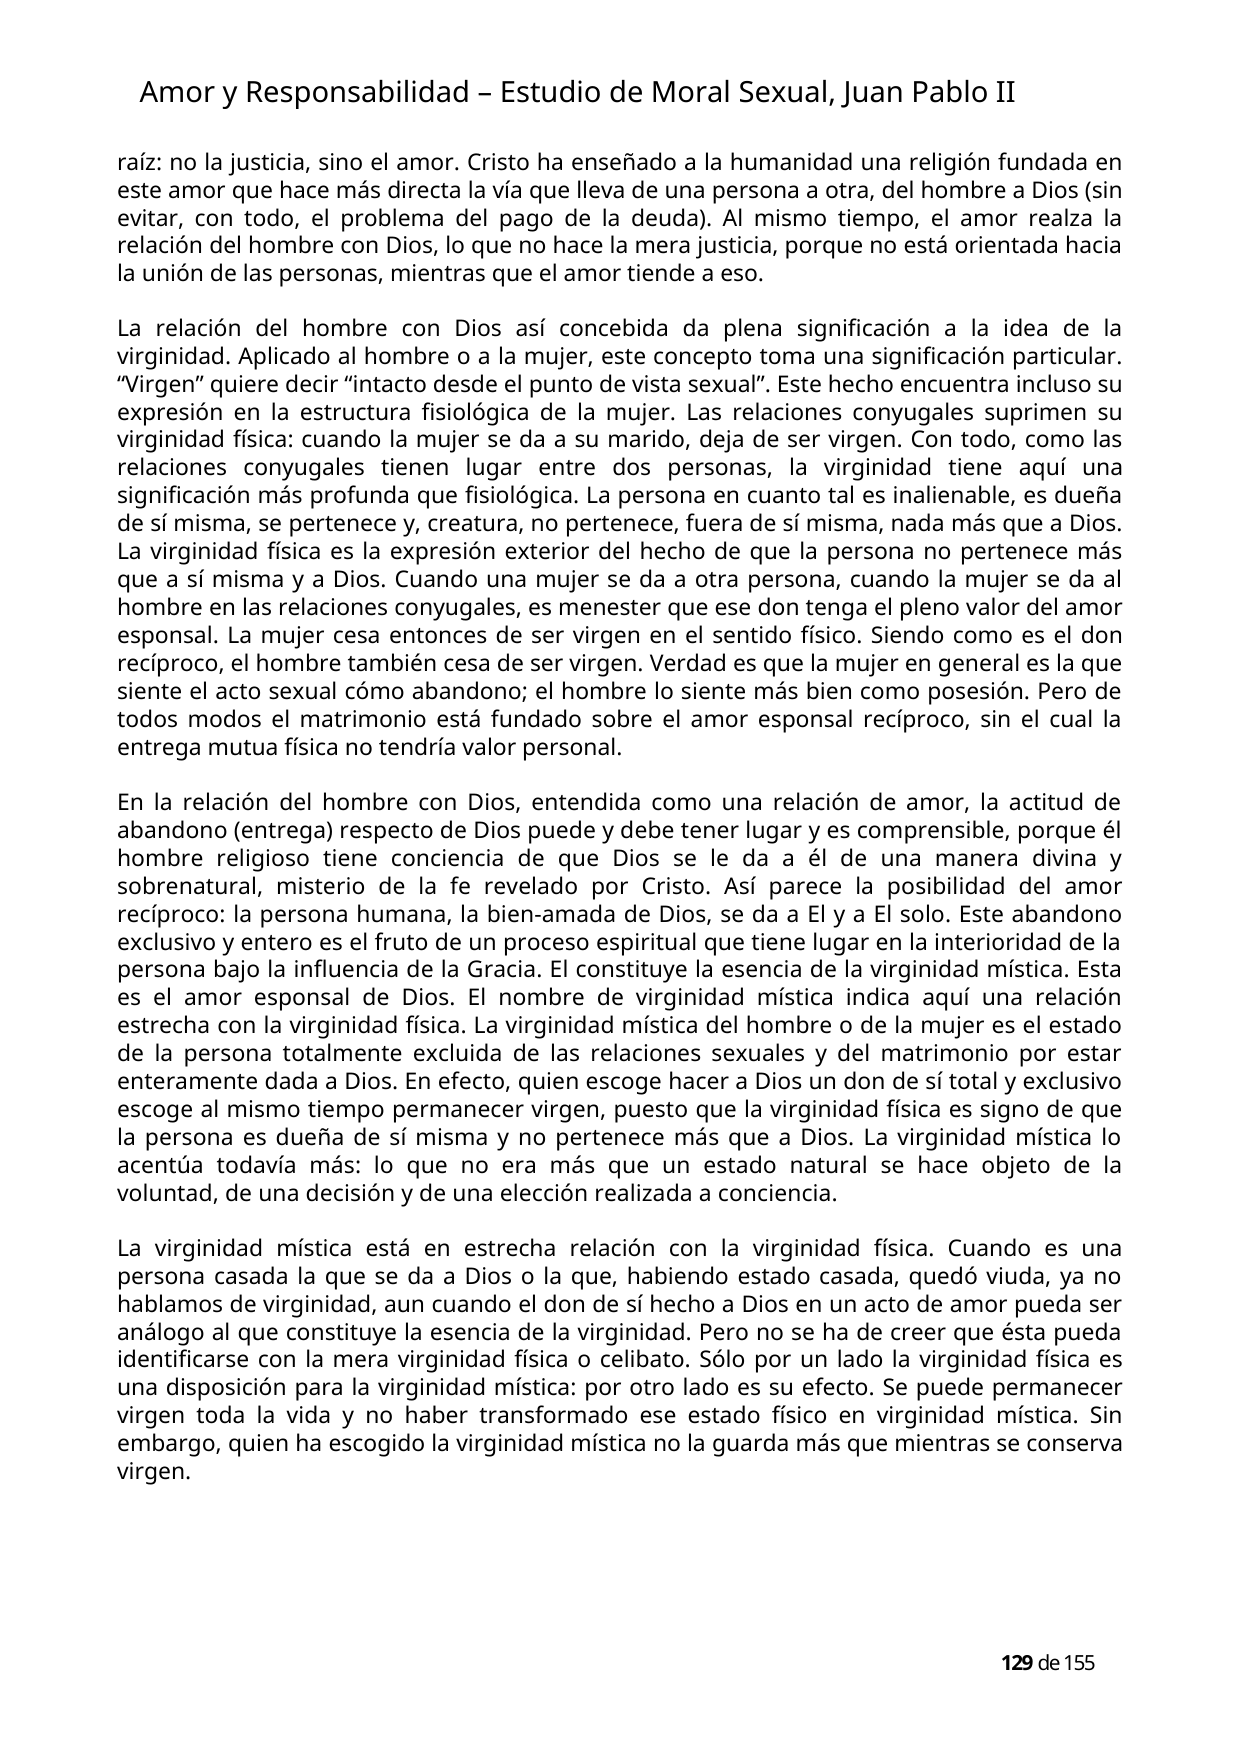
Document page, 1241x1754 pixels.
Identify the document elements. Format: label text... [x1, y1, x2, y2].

text En la relación del hombre con Dios, entendida como una relación de amor, la actitud de abandono (entrega) respecto de Dios puede y debe tener lugar y es comprensible, porque él hombre religioso tiene conciencia de que Dios se le da a él de una manera divina y sobrenatural, misterio de la fe revelado por Cristo. Así parece la posibilidad del amor recíproco: la persona humana, la bien-amada de Dios, se da a El y a El solo. Este abandono exclusivo y entero es el fruto de un proceso espiritual que tiene lugar en la interioridad de la persona bajo la influencia de la Gracia. El constituye la esencia de la virginidad mística. Esta es el amor esponsal de Dios. El nombre de virginidad mística indica aquí una relación estrecha con la virginidad física. La virginidad mística del hombre o de la mujer es el estado de la persona totalmente excluida de las relaciones sexuales y del matrimonio por estar enteramente dada a Dios. En efecto, quien escoge hacer a Dios un don de sí total y exclusivo escoge al mismo tiempo permanecer virgen, puesto que la virginidad física es signo de que la persona es dueña de sí misma y no pertenece más que a Dios. La virginidad mística lo acentúa todavía más: lo que no era más que un estado natural se hace objeto de la voluntad, de una decisión y de una elección realizada a conciencia. [117, 788, 1124, 1207]
text La relación del hombre con Dios así concebida da plena significación a la idea de la virginidad. Aplicado al hombre o a la mujer, este concepto toma una significación particular. “Virgen” quiere decir “intacto desde el punto de vista sexual”. Este hecho encuentra incluso su expresión en la estructura fisiológica de la mujer. Las relaciones conyugales suprimen su virginidad física: cuando la mujer se da a su marido, deja de ser virgen. Con todo, como las relaciones conyugales tienen lugar entre dos personas, la virginidad tiene aquí una significación más profunda que fisiológica. La persona en cuanto tal es inalienable, es dueña de sí misma, se pertenece y, creatura, no pertenece, fuera de sí misma, nada más que a Dios. La virginidad física es la expresión exterior del hecho de que la persona no pertenece más que a sí misma y a Dios. Cuando una mujer se da a otra persona, cuando la mujer se da al hombre en las relaciones conyugales, es menester que ese don tenga el pleno valor del amor esponsal. La mujer cesa entonces de ser virgen en el sentido físico. Siendo como es el don recíproco, el hombre también cesa de ser virgen. Verdad es que la mujer en general es la que siente el acto sexual cómo abandono; el hombre lo siente más bien como posesión. Pero de todos modos el matrimonio está fundado sobre el amor esponsal recíproco, sin el cual la entrega mutua física no tendría valor personal. [117, 314, 1124, 761]
text Amor y Responsabilidad – Estudio de Moral Sexual, Juan Pablo II [139, 75, 1124, 109]
text La virginidad mística está en estrecha relación con la virginidad física. Cuando es una persona casada la que se da a Dios o la que, habiendo estado casada, quedó viuda, ya no hablamos de virginidad, aun cuando el don de sí hecho a Dios en un acto de amor pueda ser análogo al que constituye la esencia de la virginidad. Pero no se ha de creer que ésta pueda identificarse con la mera virginidad física o celibato. Sólo por un lado la virginidad física es una disposición para la virginidad mística: por otro lado es su efecto. Se puede permanecer virgen toda la vida y no haber transformado ese estado físico en virginidad mística. Sin embargo, quien ha escogido la virginidad mística no la guarda más que mientras se conserva virgen. [117, 1234, 1124, 1485]
text raíz: no la justicia, sino el amor. Cristo ha enseñado a la humanidad una religión fundada en este amor que hace más directa la vía que lleva de una persona a otra, del hombre a Dios (sin evitar, con todo, el problema del pago de la deuda). Al mismo tiempo, el amor realza la relación del hombre con Dios, lo que no hace la mera justicia, porque no está orientada hacia la unión de las personas, mientras que el amor tiende a eso. [117, 148, 1124, 287]
